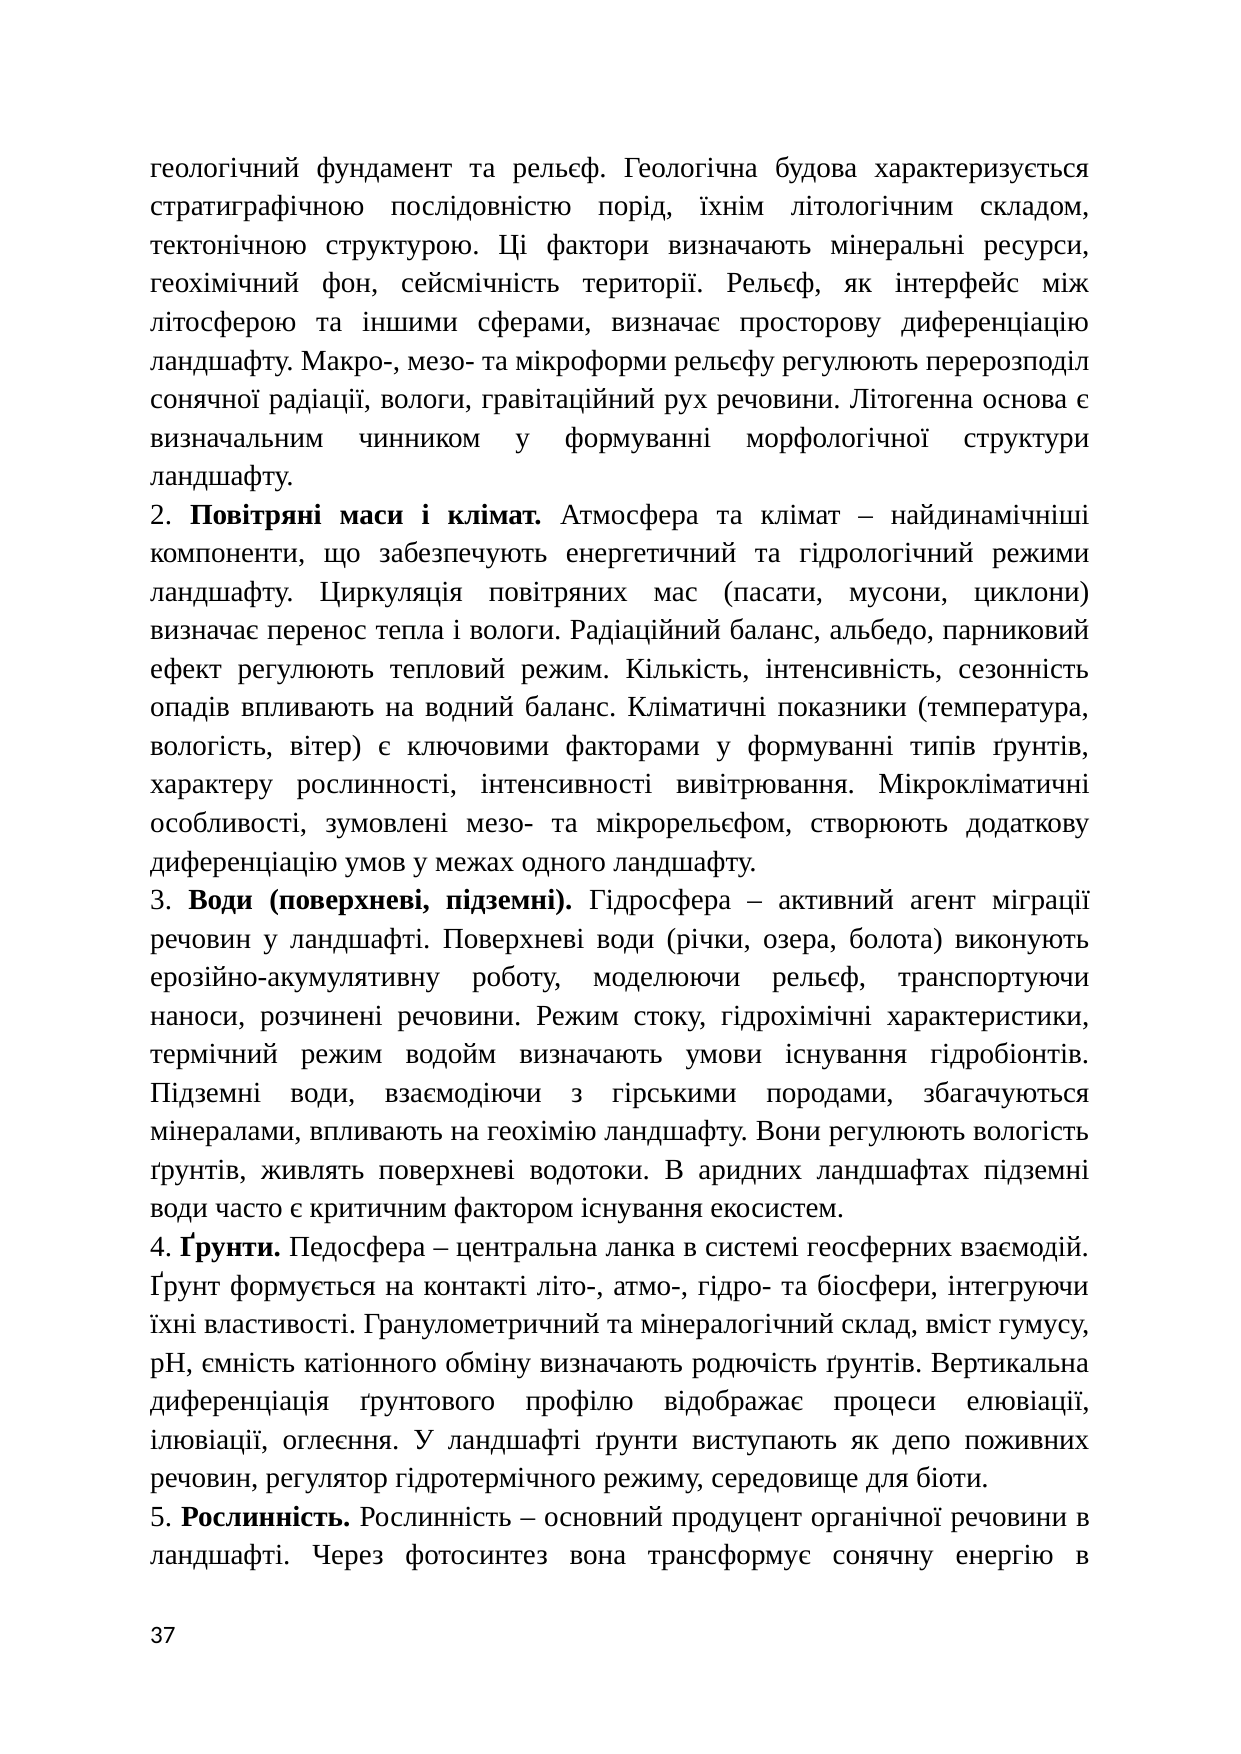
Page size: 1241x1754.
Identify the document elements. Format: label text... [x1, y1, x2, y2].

text 3. Води (поверхневі, підземні). Гідросфера – активний агент міграції речовин у ландшафті. Поверхневі води (річки, озера, болота) виконують ерозійно-акумулятивну роботу, моделюючи рельєф, транспортуючи наноси, розчинені речовини. Режим стоку, гідрохімічні характеристики, термічний режим водойм визначають умови існування гідробіонтів. Підземні води, взаємодіючи з гірськими породами, збагачуються мінералами, впливають на геохімію ландшафту. Вони регулюють вологість ґрунтів, живлять поверхневі водотоки. В аридних ландшафтах підземні води часто є критичним фактором існування екосистем. [150, 882, 1090, 1224]
text 4. Ґрунти. Педосфера – центральна ланка в системі геосферних взаємодій. Ґрунт формується на контакті літо-, атмо-, гідро- та біосфери, інтегруючи їхні властивості. Гранулометричний та мінералогічний склад, вміст гумусу, pH, ємність катіонного обміну визначають родючість ґрунтів. Вертикальна диференціація ґрунтового профілю відображає процеси елювіації, ілювіації, оглеєння. У ландшафті ґрунти виступають як депо поживних речовин, регулятор гідротермічного режиму, середовище для біоти. [150, 1229, 1090, 1494]
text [150, 150, 1090, 492]
text 2. Повітряні маси і клімат. Атмосфера та клімат – найдинамічніші компоненти, що забезпечують енергетичний та гідрологічний режими ландшафту. Циркуляція повітряних мас (пасати, мусони, циклони) визначає перенос тепла і вологи. Радіаційний баланс, альбедо, парниковий ефект регулюють тепловий режим. Кількість, інтенсивність, сезонність опадів впливають на водний баланс. Кліматичні показники (температура, вологість, вітер) є ключовими факторами у формуванні типів ґрунтів, характеру рослинності, інтенсивності вивітрювання. Мікрокліматичні особливості, зумовлені мезо- та мікрорельєфом, створюють додаткову диференціацію умов у межах одного ландшафту. [150, 497, 1090, 877]
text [150, 1499, 1090, 1571]
